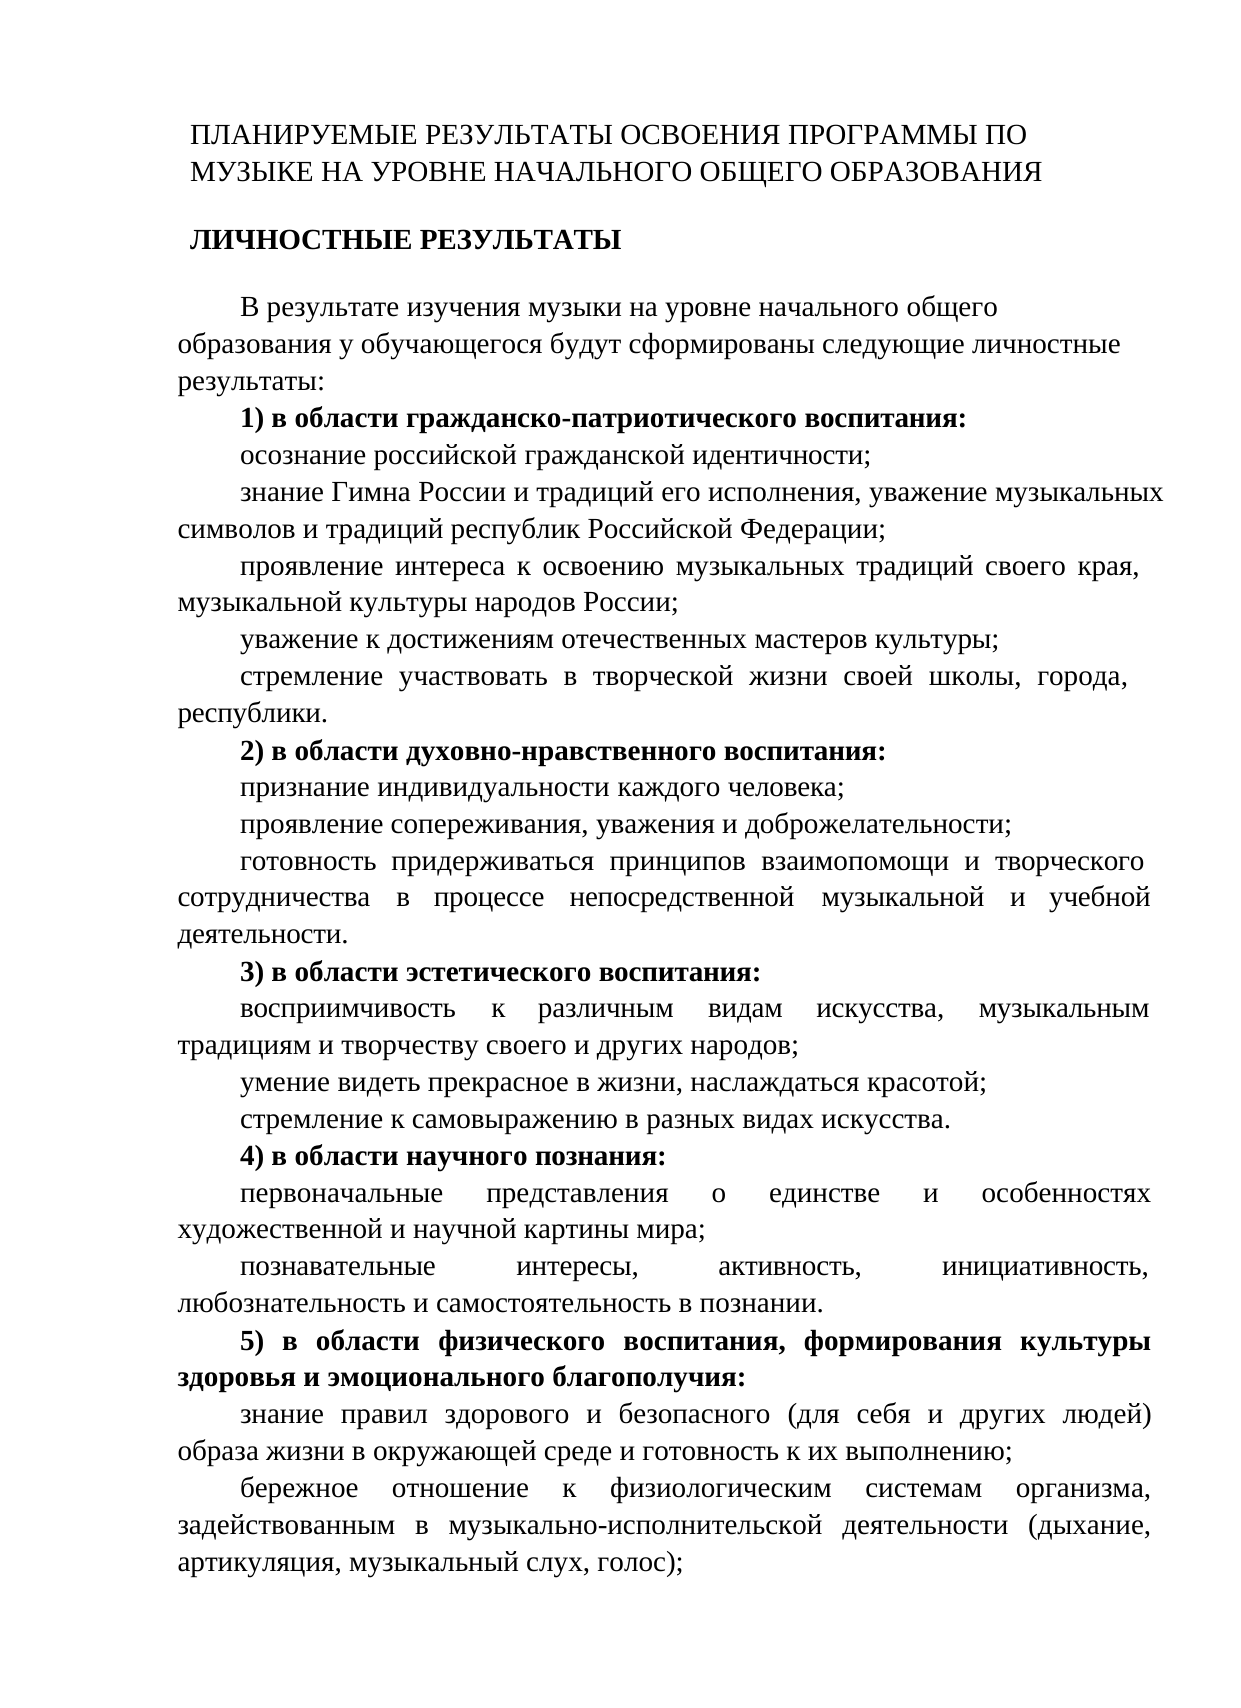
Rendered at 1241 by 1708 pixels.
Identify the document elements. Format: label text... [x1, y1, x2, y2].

text первоначальные представления о единстве и особенностях художественной и научной картины мира; [177, 1175, 1151, 1245]
text проявление сопереживания, уважения и доброжелательности; готовность придерживаться принципов взаимопомощи и творческого [240, 806, 1149, 876]
text сотрудничества в процессе непосредственной музыкальной и учебной деятельности. [177, 879, 1152, 950]
subtitle в области гражданско-патриотического воспитания: [240, 401, 1196, 434]
text знание Гимна России и традиций его исполнения, уважение музыкальных символов и традиций республик Российской Федерации; [177, 474, 1196, 544]
text В результате изучения музыки на уровне начального общего образования у обучающегося будут сформированы следующие личностные результаты: [177, 289, 1151, 397]
subtitle в области научного познания: [240, 1138, 1196, 1172]
text восприимчивость к различным видам искусства, музыкальным традициям и творчеству своего и других народов; [177, 990, 1152, 1061]
text стремление участвовать в творческой жизни своей школы, города, республики. [177, 658, 1196, 729]
text ПЛАНИРУЕМЫЕ РЕЗУЛЬТАТЫ ОСВОЕНИЯ ПРОГРАММЫ ПО МУЗЫКЕ НА УРОВНЕ НАЧАЛЬНОГО ОБЩЕГО ОБРАЗОВАНИЯ [190, 117, 1152, 187]
text познавательные интересы, активность, инициативность, любознательность и самостоятельность в познании. [177, 1248, 1152, 1319]
text проявление интереса к освоению музыкальных традиций своего края, музыкальной культуры народов России; [177, 548, 1196, 618]
text знание правил здорового и безопасного (для себя и других людей) образа жизни в окружающей среде и готовность к их выполнению; [177, 1396, 1152, 1467]
subtitle в области физического воспитания, формирования культуры здоровья и эмоционального благополучия: [177, 1323, 1152, 1393]
text уважение к достижениям отечественных мастеров культуры; [240, 621, 1196, 655]
subtitle в области духовно-нравственного воспитания: [240, 733, 1196, 766]
text признание индивидуальности каждого человека; [240, 769, 1196, 802]
text ЛИЧНОСТНЫЕ РЕЗУЛЬТАТЫ [190, 222, 1196, 256]
text осознание российской гражданской идентичности; [240, 437, 1196, 470]
text умение видеть прекрасное в жизни, наслаждаться красотой; стремление к самовыражению в разных видах искусства. [240, 1064, 998, 1134]
text бережное отношение к физиологическим системам организма, задействованным в музыкально-исполнительской деятельности (дыхание, артикуляция, музыкальный слух, голос); [177, 1470, 1152, 1577]
subtitle в области эстетического воспитания: [240, 954, 1196, 987]
